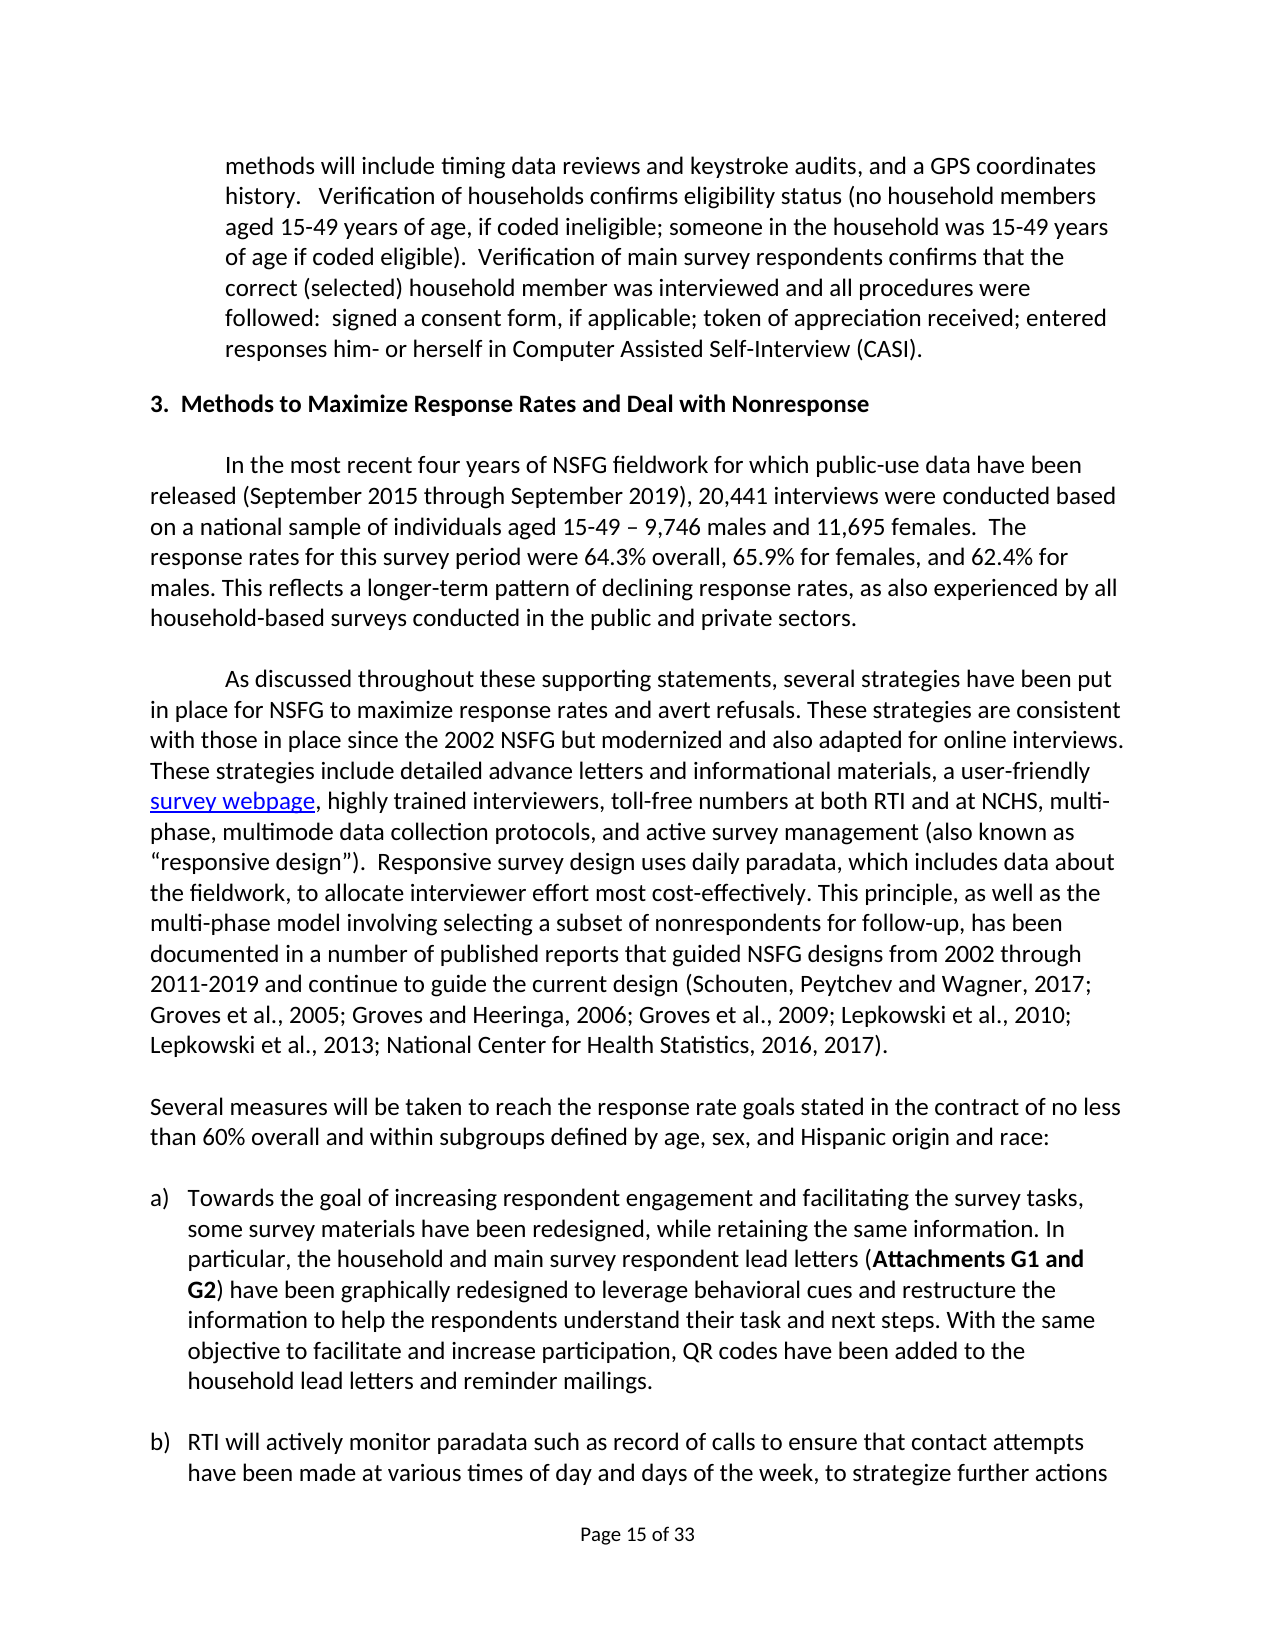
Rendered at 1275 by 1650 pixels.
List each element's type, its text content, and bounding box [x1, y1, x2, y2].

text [225, 150, 1125, 364]
subtitle 3. Methods to Maximize Response Rates and Deal with Nonresponse [150, 389, 1125, 419]
text In the most recent four years of NSFG fieldwork for which public-use data have been released (September 2015 through September 2019), 20,441 interviews were conducted based on a national sample of individuals aged 15-49 – 9,746 males and 11,695 females. The response rates for this survey period were 64.3% overall, 65.9% for females, and 62.4% for males. This reflects a longer-term pattern of declining response rates, as also experienced by all household-based surveys conducted in the public and private sectors. [150, 450, 1125, 633]
text Several measures will be taken to reach the response rate goals stated in the contract of no less than 60% overall and within subgroups defined by age, sex, and Hispanic origin and race: [150, 1091, 1125, 1152]
text As discussed throughout these supporting statements, several strategies have been put in place for NSFG to maximize response rates and avert refusals. These strategies are consistent with those in place since the 2002 NSFG but modernized and also adapted for online interviews. These strategies include detailed advance letters and informational materials, a user-friendly survey webpage, highly trained interviewers, toll-free numbers at both RTI and at NCHS, multi-phase, multimode data collection protocols, and active survey management (also known as “responsive design”). Responsive survey design uses daily paradata, which includes data about the fieldwork, to allocate interviewer effort most cost-effectively. This principle, as well as the multi-phase model involving selecting a subset of nonrespondents for follow-up, has been documented in a number of published reports that guided NSFG designs from 2002 through 2011-2019 and continue to guide the current design (Schouten, Peytchev and Wagner, 2017; Groves et al., 2005; Groves and Heeringa, 2006; Groves et al., 2009; Lepkowski et al., 2010; Lepkowski et al., 2013; National Center for Health Statistics, 2016, 2017). [150, 663, 1125, 1060]
list Towards the goal of increasing respondent engagement and facilitating the survey tasks, some survey materials have been redesigned, while retaining the same information. In particular, the household and main survey respondent lead letters (Attachments G1 and G2) have been graphically redesigned to leverage behavioral cues and restructure the information to help the respondents understand their task and next steps. With the same objective to facilitate and increase participation, QR codes have been added to the household lead letters and reminder mailings. [150, 1182, 1125, 1396]
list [150, 1426, 1125, 1487]
